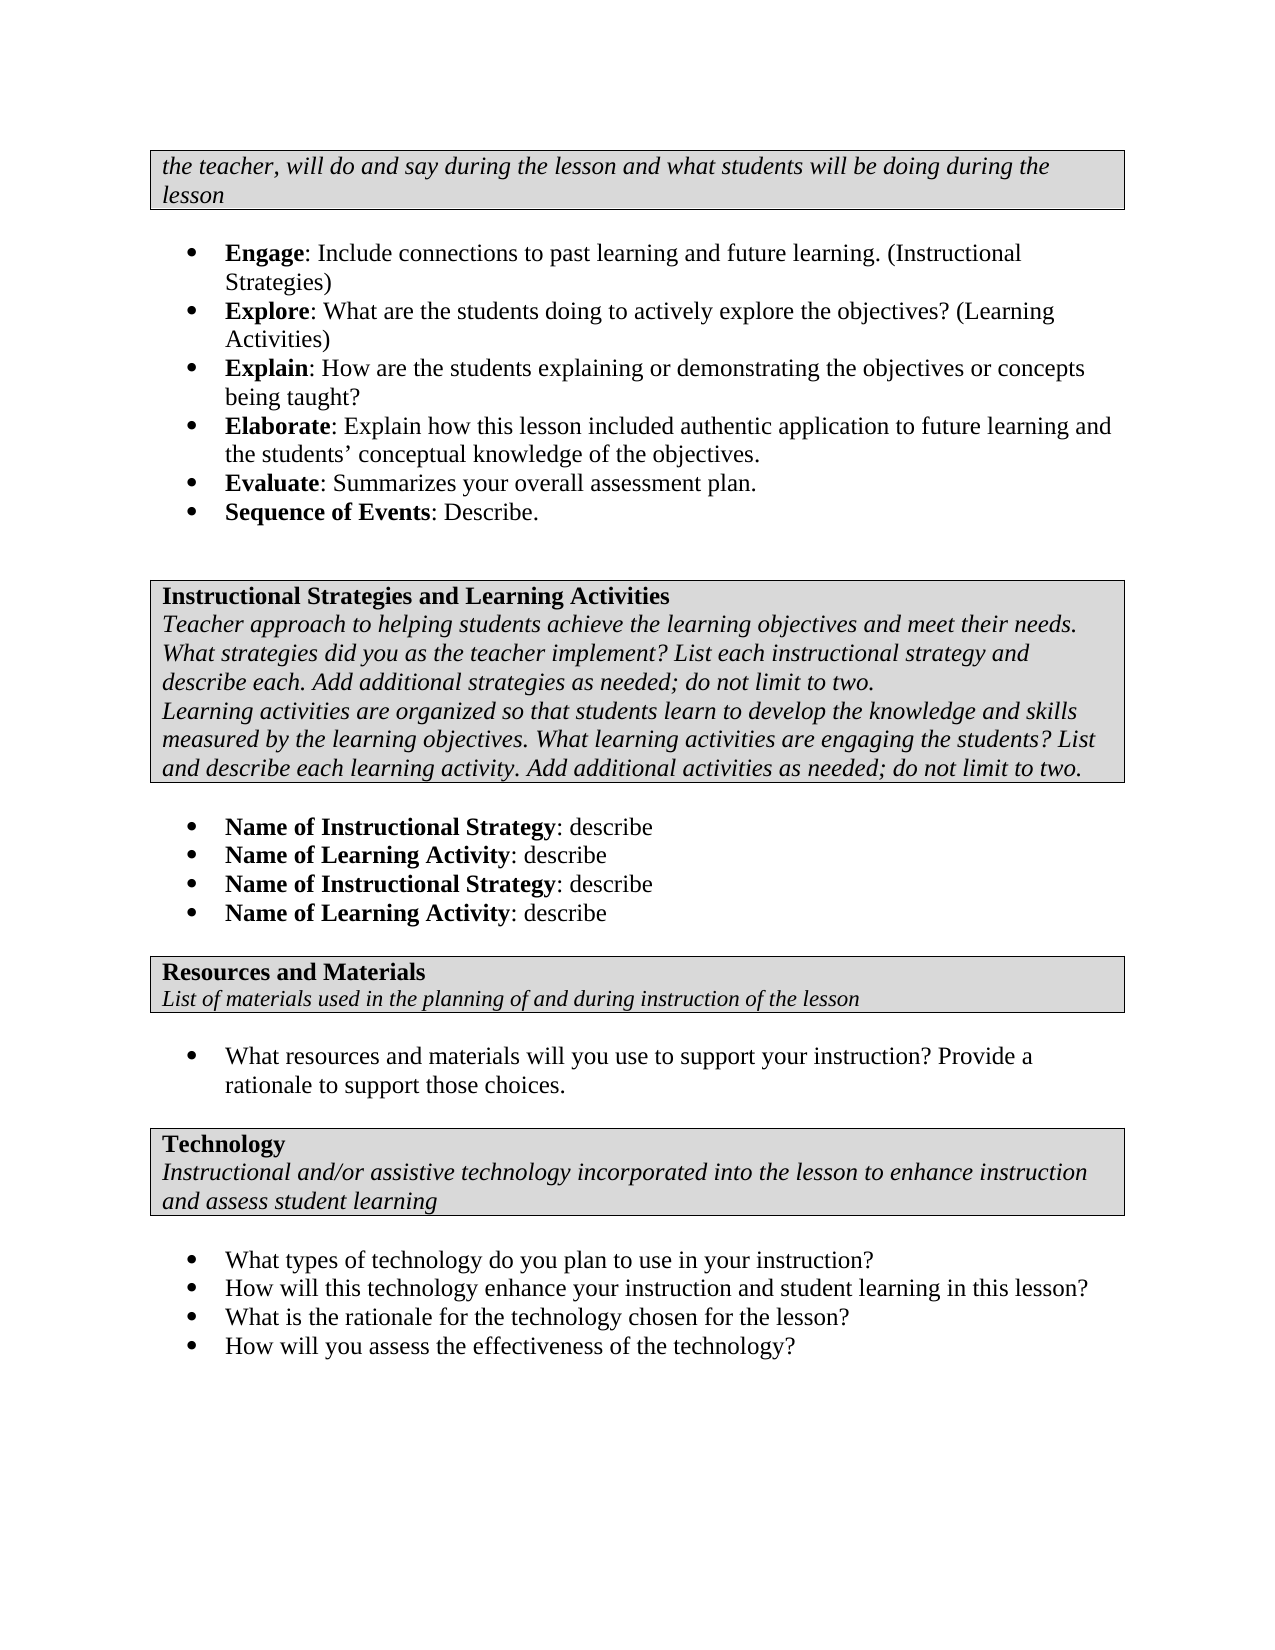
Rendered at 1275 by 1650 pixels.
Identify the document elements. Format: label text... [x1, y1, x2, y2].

table_header Resources and Materials List of materials used in the planning of and during instruction of the lesson [151, 957, 1124, 1012]
table_header Instructional Strategies and Learning Activities Teacher approach to helping students achieve the learning objectives and meet their needs. What strategies did you as the teacher implement? List each instructional strategy and describe each. Add additional strategies as needed; do not limit to two. Learning activities are organized so that students learn to develop the knowledge and skills measured by the learning objectives. What learning activities are engaging the students? List and describe each learning activity. Add additional activities as needed; do not limit to two. [151, 581, 1124, 782]
list What types of technology do you plan to use in your instruction? [187, 1245, 1125, 1273]
list Name of Learning Activity: describe [187, 841, 1125, 869]
list Name of Instructional Strategy: describe [187, 869, 1125, 898]
list Explain: How are the students explaining or demonstrating the objectives or concepts being taught? [187, 353, 1125, 411]
list Elaborate: Explain how this lesson included authentic application to future learning and the students’ conceptual knowledge of the objectives. [187, 411, 1125, 468]
list What is the rationale for the technology chosen for the lesson? [187, 1302, 1125, 1331]
list Evaluate: Summarizes your overall assessment plan. [187, 468, 1125, 497]
list How will this technology enhance your instruction and student learning in this lesson? [187, 1273, 1125, 1302]
table_header Technology Instructional and/or assistive technology incorporated into the lesson to enhance instruction and assess student learning [151, 1129, 1124, 1215]
list Engage: Include connections to past learning and future learning. (Instructional Strategies) [187, 238, 1125, 296]
list Explore: What are the students doing to actively explore the objectives? (Learning Activities) [187, 296, 1125, 353]
list Name of Instructional Strategy: describe [187, 812, 1125, 841]
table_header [151, 151, 1124, 208]
list How will you assess the effectiveness of the technology? [187, 1331, 1125, 1360]
list Name of Learning Activity: describe [187, 898, 1125, 927]
list What resources and materials will you use to support your instruction? Provide a rationale to support those choices. [187, 1041, 1125, 1099]
list Sequence of Events: Describe. [187, 497, 1125, 526]
